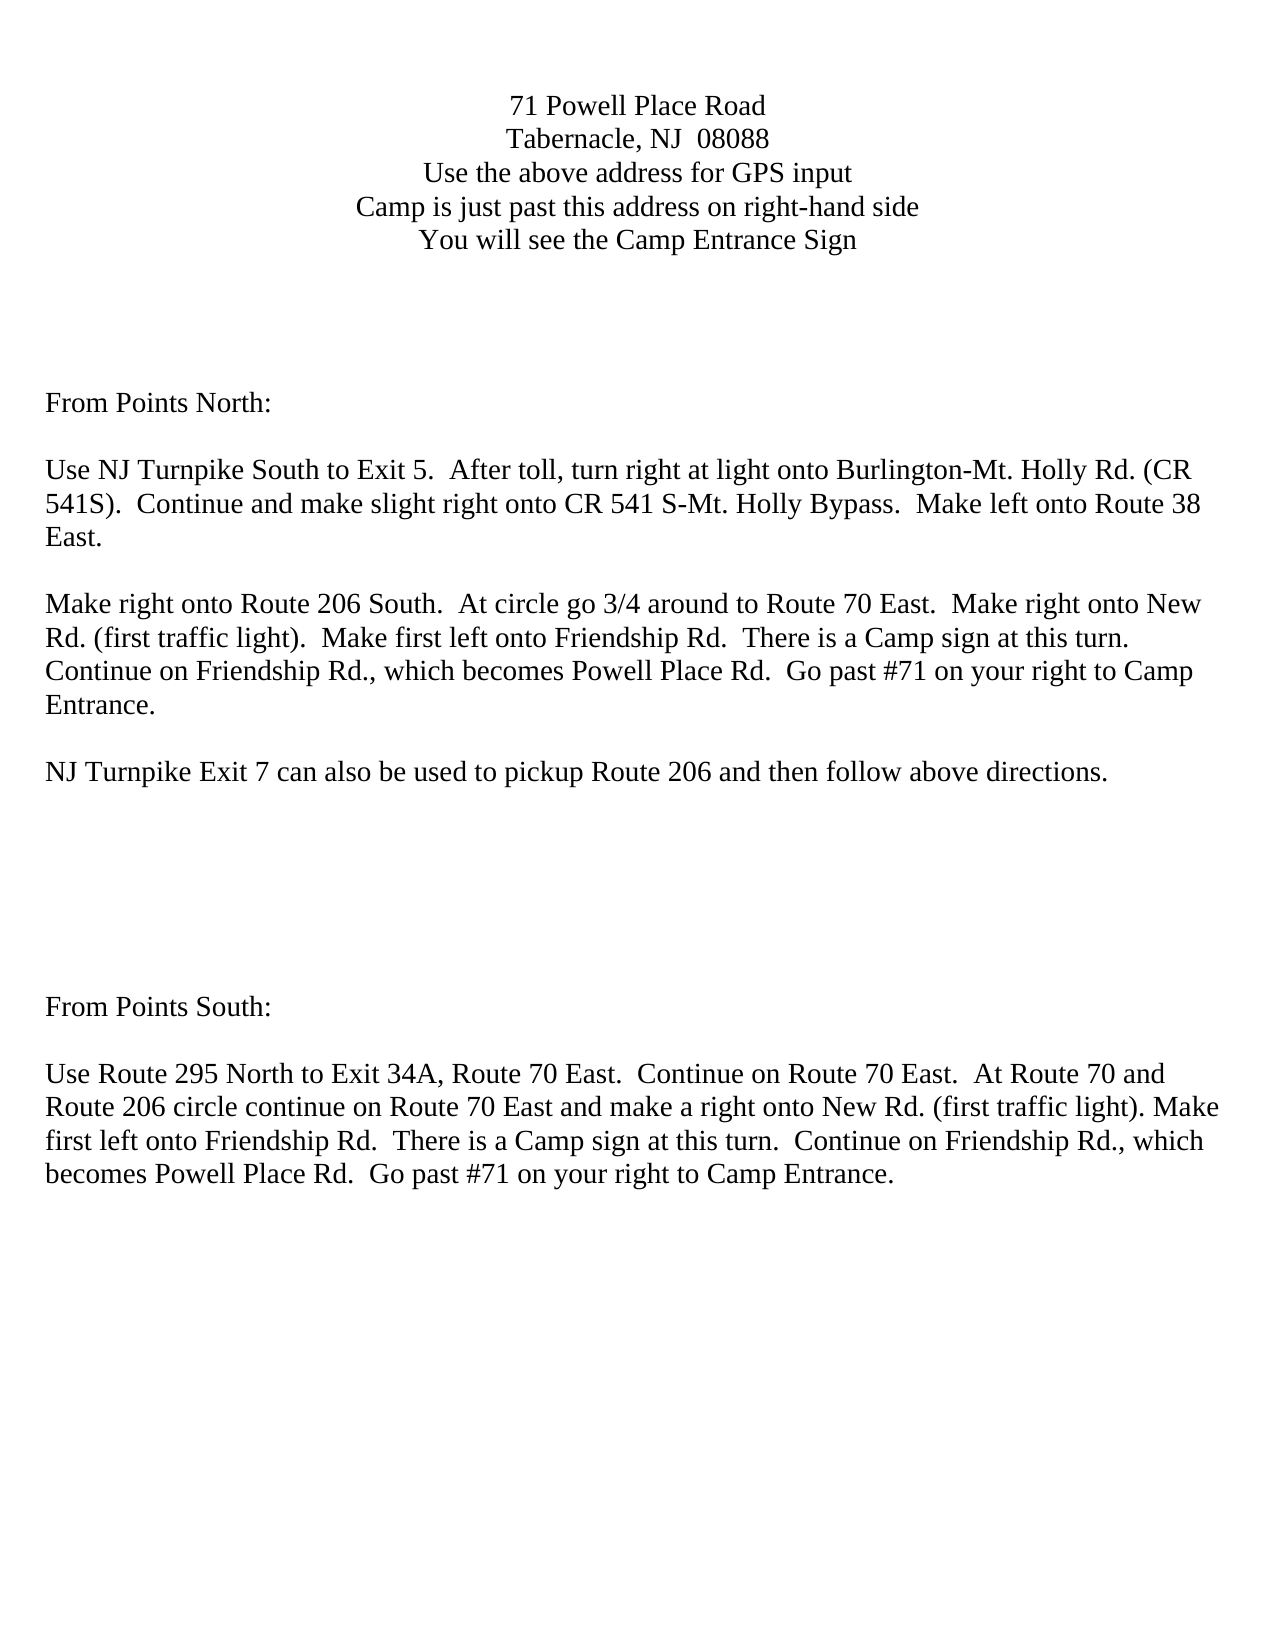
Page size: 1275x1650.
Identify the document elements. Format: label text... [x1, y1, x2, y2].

text NJ Turnpike Exit 7 can also be used to pickup Route 206 and then follow above directions. [45, 754, 1230, 788]
text Camp is just past this address on right-hand side [45, 189, 1230, 222]
text You will see the Camp Entrance Sign [45, 222, 1230, 256]
text Make right onto Route 206 South. At circle go 3/4 around to Route 70 East. Make right onto (first traffic light). Make first left onto There is a Camp sign at this turn. Continue on , which becomes Powell Place Rd. Go past #71 on your right to . [45, 586, 1230, 721]
text Use NJ Turnpike South to Exit 5. After toll, turn right at light onto (CR 541S). Continue and make slight right onto CR 541 S-Mt. Holly Bypass. Make left onto Route 38 East. [45, 452, 1230, 553]
text Road [45, 88, 1230, 122]
text Use the above address for GPS input [45, 155, 1230, 189]
text From Points North: [45, 385, 1230, 419]
text From Points South: [45, 989, 1230, 1022]
text Use Route 295 North to Exit 34A, Route 70 East. Continue on Route 70 East. At Route 70 and Route 206 circle continue on Route 70 East and make a right onto (first traffic light). Make first left onto There is a Camp sign at this turn. Continue on , which becomes Powell Place Rd. Go past #71 on your right to . [45, 1056, 1230, 1190]
